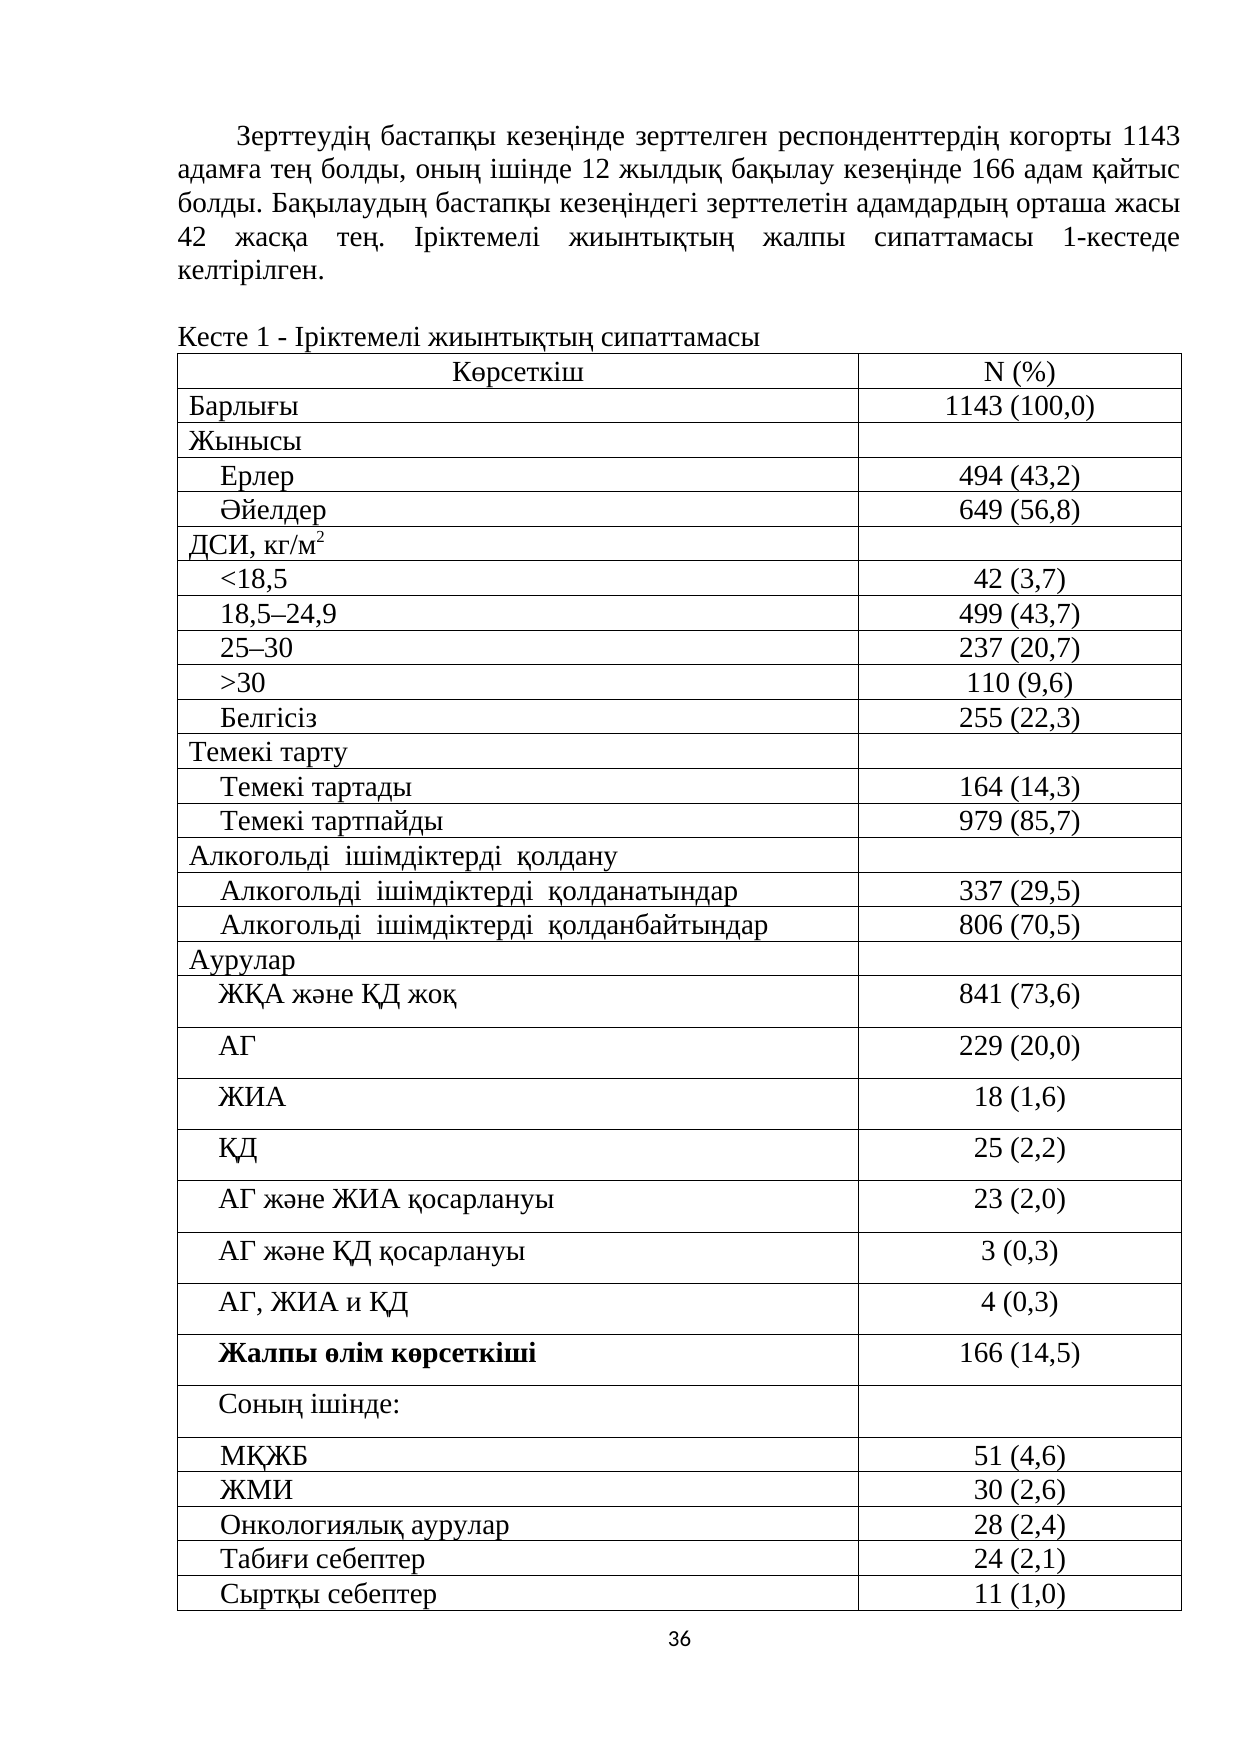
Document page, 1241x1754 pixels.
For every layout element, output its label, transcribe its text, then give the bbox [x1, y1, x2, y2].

table_cell 229 (20,0) [859, 1028, 1181, 1078]
table_cell 166 (14,5) [859, 1335, 1181, 1385]
table_cell [859, 942, 1181, 975]
table_cell [859, 838, 1181, 872]
table_cell 3 (0,3) [859, 1233, 1181, 1283]
table_cell АГ, ЖИА и ҚД [178, 1284, 858, 1334]
text Зерттеудің бастапқы кезеңінде зерттелген респонденттердің когорты 1143 адамға тең болды, оның ішінде 12 жылдық бақылау кезеңінде 166 адам қайтыс болды. Бақылаудың бастапқы кезеңіндегі зерттелетін адамдардың орташа жасы 42 жасқа тең. Іріктемелі жиынтықтың жалпы сипаттамасы 1-кестеде келтірілген. [177, 118, 1181, 286]
table_cell Темекі тартады [178, 769, 858, 802]
table_cell Темекі тартпайды [178, 804, 858, 837]
table_cell Белгісіз [178, 700, 858, 733]
table_cell 51 (4,6) [859, 1438, 1181, 1471]
table_cell ДСИ, кг/м2 [178, 527, 858, 560]
table_cell 11 (1,0) [859, 1576, 1181, 1609]
table_cell ЖҚА және ҚД жоқ [178, 976, 858, 1027]
table_cell Жалпы өлім көрсеткіші [178, 1335, 858, 1385]
table_cell 255 (22,3) [859, 700, 1181, 733]
table_cell МҚЖБ [178, 1438, 858, 1471]
text Кесте 1 - Іріктемелі жиынтықтың сипаттамасы [177, 319, 1181, 353]
table_cell 28 (2,4) [859, 1507, 1181, 1540]
table_cell Темекі тарту [178, 734, 858, 768]
table_cell Алкогольді ішімдіктерді қолданатындар [178, 873, 858, 906]
table_cell Онкологиялық аурулар [178, 1507, 858, 1540]
table_cell ЖМИ [178, 1472, 858, 1506]
table_cell 806 (70,5) [859, 907, 1181, 941]
table_header N (%) [859, 354, 1181, 387]
table_cell Барлығы [178, 389, 858, 422]
table_cell 164 (14,3) [859, 769, 1181, 802]
table_cell 25–30 [178, 631, 858, 664]
table_cell 1143 (100,0) [859, 389, 1181, 422]
table_cell АГ және ЖИА қосарлануы [178, 1181, 858, 1232]
table_cell 499 (43,7) [859, 596, 1181, 629]
table_cell Аурулар [178, 942, 858, 975]
table_cell 4 (0,3) [859, 1284, 1181, 1334]
table_cell 18,5–24,9 [178, 596, 858, 629]
table_cell 494 (43,2) [859, 458, 1181, 491]
table_cell ҚД [178, 1130, 858, 1180]
table_cell 30 (2,6) [859, 1472, 1181, 1506]
table_cell >30 [178, 665, 858, 699]
table_cell <18,5 [178, 561, 858, 595]
table_cell 110 (9,6) [859, 665, 1181, 699]
table_cell 23 (2,0) [859, 1181, 1181, 1232]
table_cell 649 (56,8) [859, 492, 1181, 526]
table_cell Алкогольді ішімдіктерді қолдану [178, 838, 858, 872]
table_cell 337 (29,5) [859, 873, 1181, 906]
table_header Көрсеткіш [178, 354, 858, 387]
table_cell 24 (2,1) [859, 1541, 1181, 1575]
table_cell [859, 734, 1181, 768]
table_cell АГ және ҚД қосарлануы [178, 1233, 858, 1283]
table_cell Табиғи себептер [178, 1541, 858, 1575]
table_cell 841 (73,6) [859, 976, 1181, 1027]
table_cell Жынысы [178, 423, 858, 457]
table_cell Соның ішінде: [178, 1386, 858, 1437]
table_cell ЖИА [178, 1079, 858, 1129]
table_cell 18 (1,6) [859, 1079, 1181, 1129]
table_cell Ерлер [178, 458, 858, 491]
table_cell 979 (85,7) [859, 804, 1181, 837]
table_cell АГ [178, 1028, 858, 1078]
table_cell Алкогольді ішімдіктерді қолданбайтындар [178, 907, 858, 941]
table_cell [859, 1386, 1181, 1437]
table_cell Әйелдер [178, 492, 858, 526]
table_cell Сыртқы себептер [178, 1576, 858, 1609]
table_cell [859, 527, 1181, 560]
table_cell 25 (2,2) [859, 1130, 1181, 1180]
table_cell 237 (20,7) [859, 631, 1181, 664]
table_cell 42 (3,7) [859, 561, 1181, 595]
table_cell [859, 423, 1181, 457]
